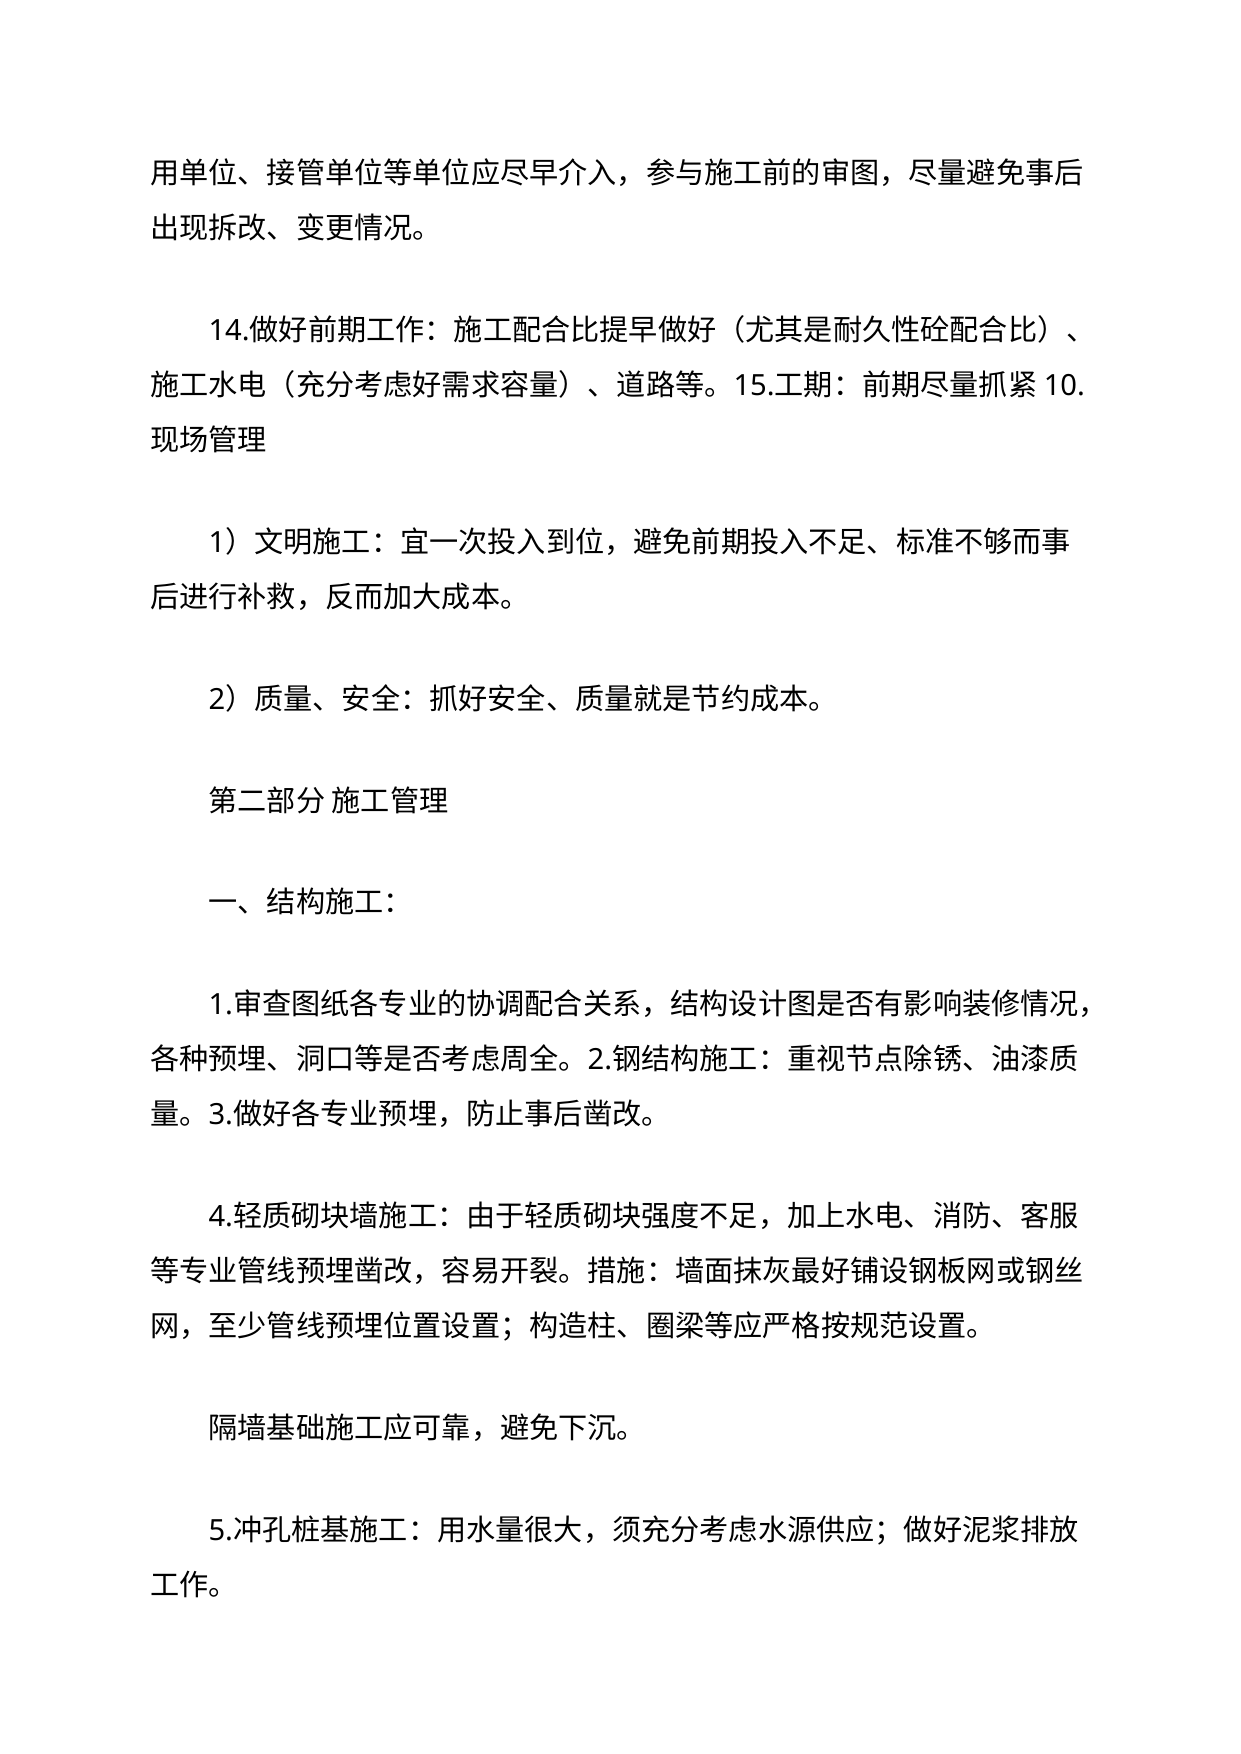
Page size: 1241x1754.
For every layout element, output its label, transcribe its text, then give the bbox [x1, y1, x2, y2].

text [150, 150, 1090, 247]
text 隔墙基础施工应可靠，避免下沉。 [150, 1404, 1090, 1447]
text 14.做好前期工作：施工配合比提早做好（尤其是耐久性砼配合比）、施工水电（充分考虑好需求容量）、道路等。15.工期：前期尽量抓紧 10.现场管理 [150, 307, 1090, 459]
text 2）质量、安全：抓好安全、质量就是节约成本。 [150, 675, 1090, 718]
text 1.审查图纸各专业的协调配合关系，结构设计图是否有影响装修情况，各种预埋、洞口等是否考虑周全。2.钢结构施工：重视节点除锈、油漆质量。3.做好各专业预埋，防止事后凿改。 [150, 981, 1090, 1133]
text 4.轻质砌块墙施工：由于轻质砌块强度不足，加上水电、消防、客服等专业管线预埋凿改，容易开裂。措施：墙面抹灰最好铺设钢板网或钢丝网，至少管线预埋位置设置；构造柱、圈梁等应严格按规范设置。 [150, 1193, 1090, 1345]
text 第二部分 施工管理 [150, 777, 1090, 819]
text 5.冲孔桩基施工：用水量很大，须充分考虑水源供应；做好泥浆排放工作。 [150, 1506, 1090, 1603]
text 一、结构施工： [150, 879, 1090, 921]
text 1）文明施工：宜一次投入到位，避免前期投入不足、标准不够而事后进行补救，反而加大成本。 [150, 518, 1090, 616]
